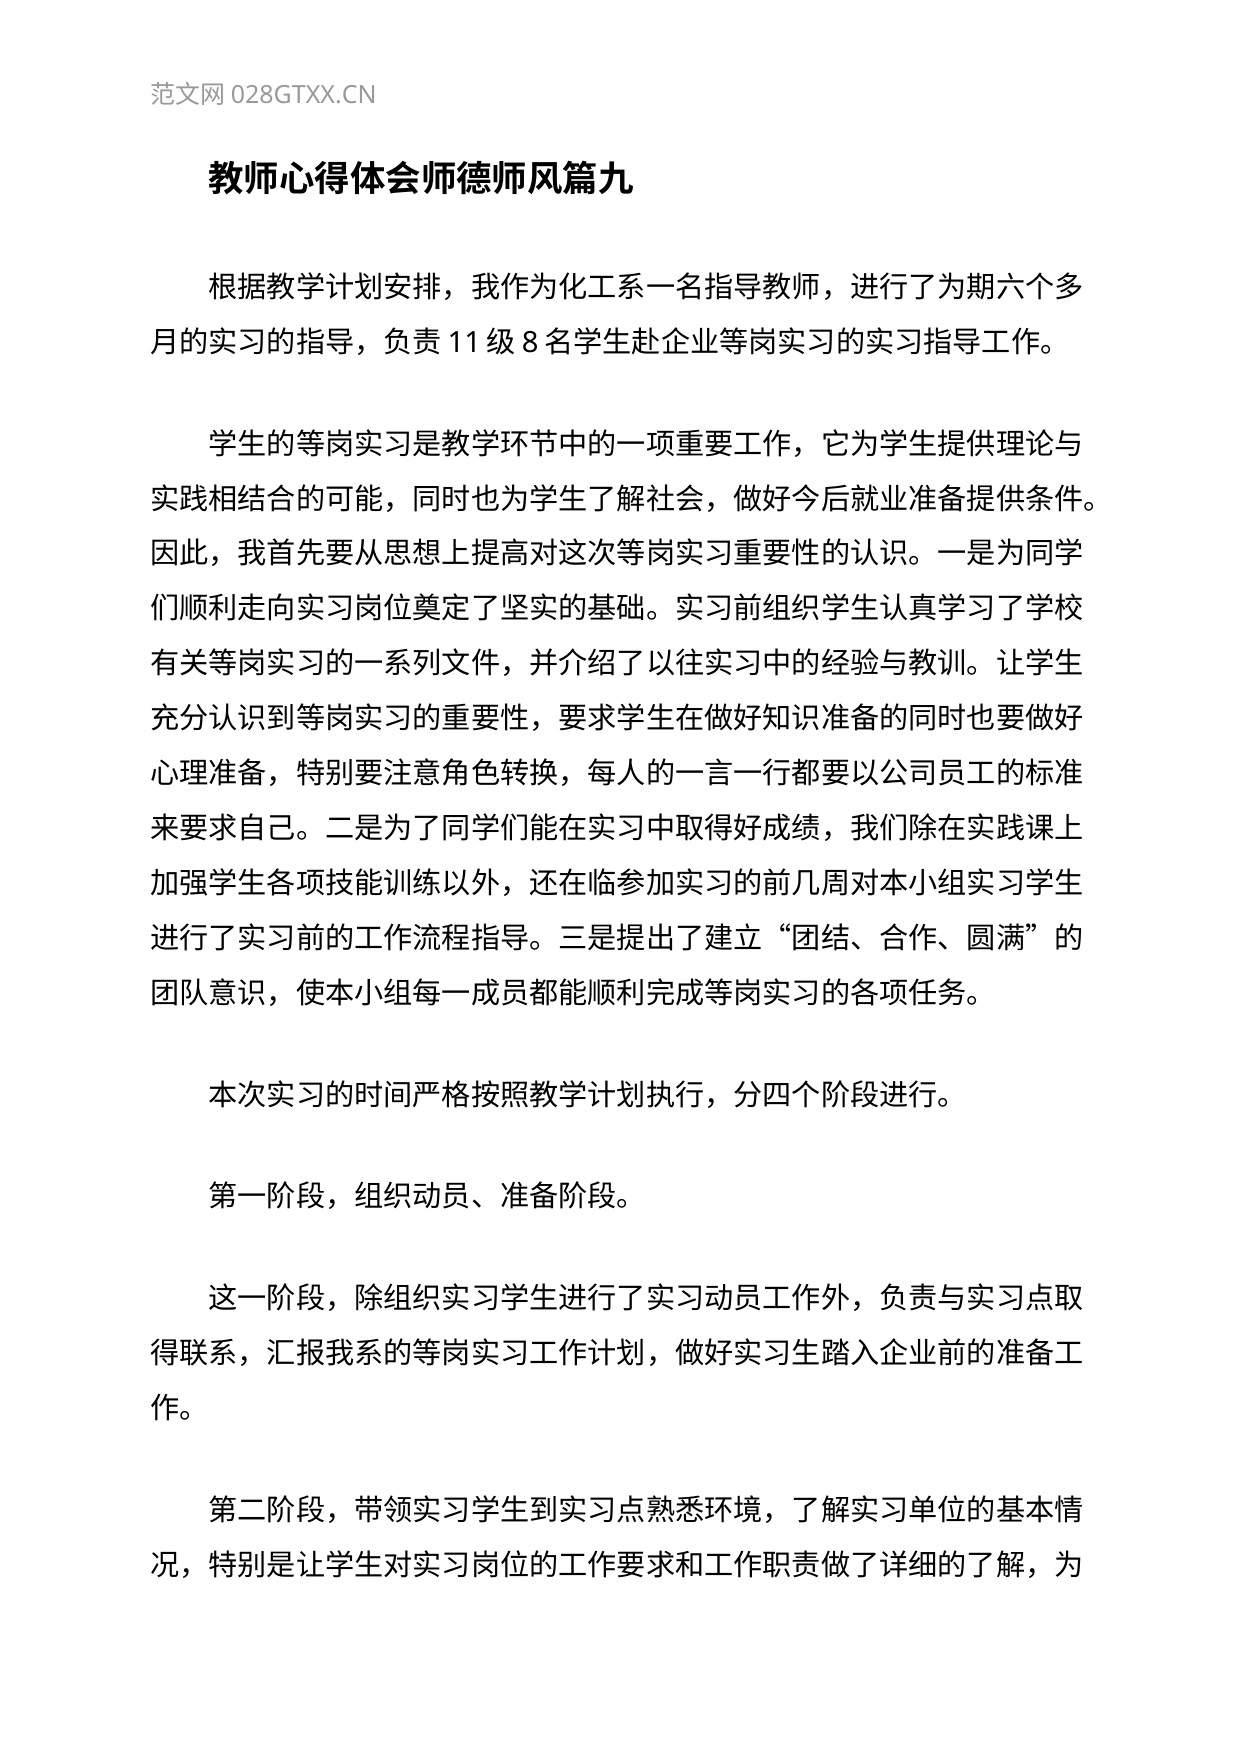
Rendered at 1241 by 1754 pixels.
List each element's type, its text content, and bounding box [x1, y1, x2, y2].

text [150, 1486, 1090, 1583]
text 根据教学计划安排，我作为化工系一名指导教师，进行了为期六个多月的实习的指导，负责11级8名学生赴企业等岗实习的实习指导工作。 [150, 263, 1090, 361]
text 这一阶段，除组织实习学生进行了实习动员工作外，负责与实习点取得联系，汇报我系的等岗实习工作计划，做好实习生踏入企业前的准备工作。 [150, 1274, 1090, 1427]
text 第一阶段，组织动员、准备阶段。 [150, 1173, 1090, 1215]
text 教师心得体会师德师风篇九 [150, 150, 1090, 201]
text 学生的等岗实习是教学环节中的一项重要工作，它为学生提供理论与实践相结合的可能，同时也为学生了解社会，做好今后就业准备提供条件。因此，我首先要从思想上提高对这次等岗实习重要性的认识。一是为同学们顺利走向实习岗位奠定了坚实的基础。实习前组织学生认真学习了学校有关等岗实习的一系列文件，并介绍了以往实习中的经验与教训。让学生充分认识到等岗实习的重要性，要求学生在做好知识准备的同时也要做好心理准备，特别要注意角色转换，每人的一言一行都要以公司员工的标准来要求自己。二是为了同学们能在实习中取得好成绩，我们除在实践课上加强学生各项技能训练以外，还在临参加实习的前几周对本小组实习学生进行了实习前的工作流程指导。三是提出了建立“团结、合作、圆满”的团队意识，使本小组每一成员都能顺利完成等岗实习的各项任务。 [150, 420, 1090, 1012]
text 本次实习的时间严格按照教学计划执行，分四个阶段进行。 [150, 1071, 1090, 1113]
